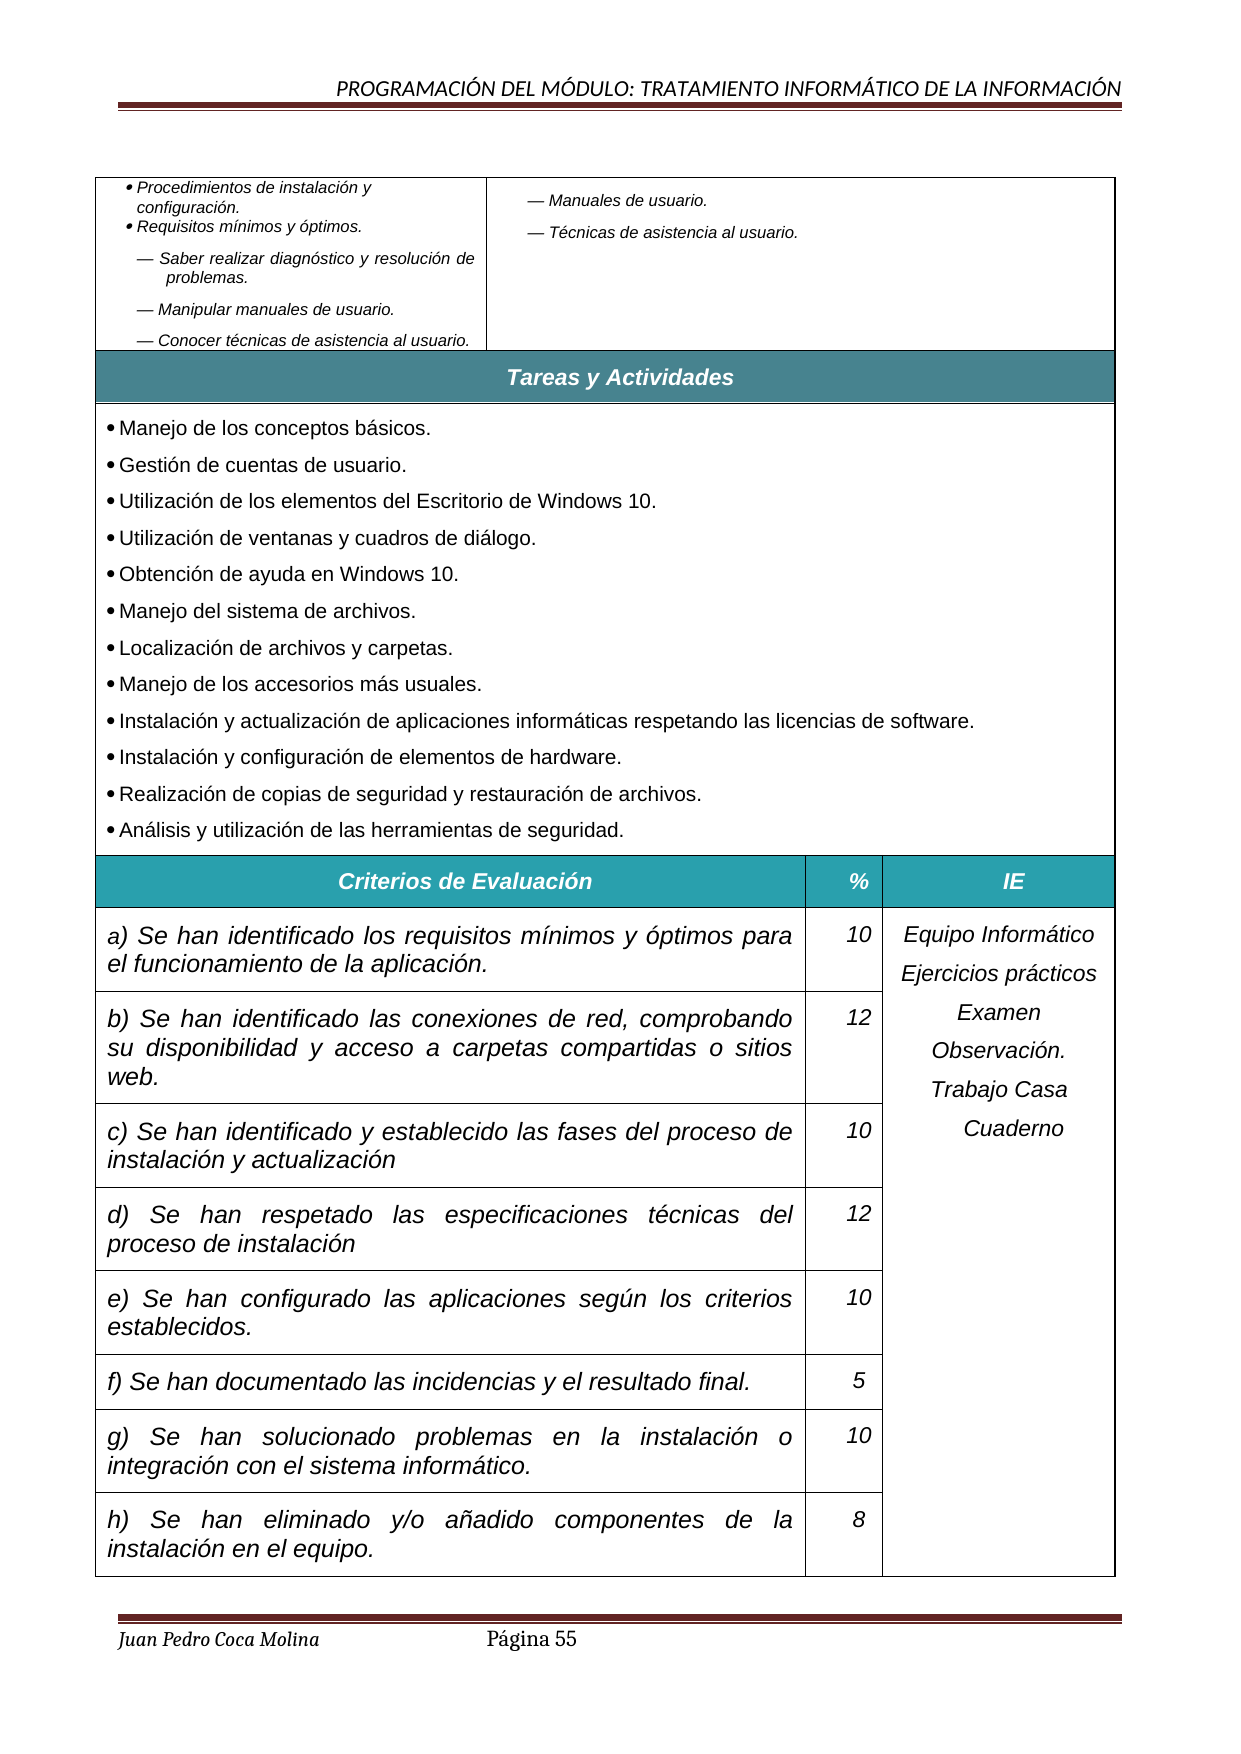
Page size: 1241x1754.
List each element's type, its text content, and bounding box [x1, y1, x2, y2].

table_cell g) Se han solucionado problemas en la instalación o integración con el sistema informático. [96, 1410, 805, 1492]
table_cell % [806, 856, 882, 907]
table_cell e) Se han configurado las aplicaciones según los criterios establecidos. [96, 1271, 805, 1354]
table_cell Tareas y Actividades [96, 351, 1114, 402]
table_cell c) Se han identificado y establecido las fases del proceso de instalación y actualización [96, 1104, 805, 1187]
table_cell 10 [806, 908, 882, 991]
table_cell 12 [806, 992, 882, 1103]
table_cell h) Se han eliminado y/o añadido componentes de la instalación en el equipo. [96, 1493, 805, 1576]
table_cell IE [883, 856, 1114, 907]
table_cell 8 [806, 1493, 882, 1576]
table_cell 12 [806, 1188, 882, 1270]
table_cell 10 [806, 1104, 882, 1187]
table_cell 10 [806, 1271, 882, 1354]
table_cell 5 [806, 1355, 882, 1408]
table_cell d) Se han respetado las especificaciones técnicas del proceso de instalación [96, 1188, 805, 1270]
table_cell 10 [806, 1410, 882, 1492]
table_cell f) Se han documentado las incidencias y el resultado final. [96, 1355, 805, 1408]
table_cell Equipo Informático Ejercicios prácticos Examen Observación. Trabajo Casa Cuaderno [883, 908, 1114, 1576]
table_cell Criterios de Evaluación [96, 856, 805, 907]
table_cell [96, 178, 486, 350]
table_cell b) Se han identificado las conexiones de red, comprobando su disponibilidad y acceso a carpetas compartidas o sitios web. [96, 992, 805, 1103]
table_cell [487, 178, 1114, 350]
table_cell Manejo de los conceptos básicos. Gestión de cuentas de usuario. Utilización de los elementos del Escritorio de Windows 10. Utilización de ventanas y cuadros de diálogo. Obtención de ayuda en Windows 10. Manejo del sistema de archivos. Localización de archivos y carpetas. Manejo de los accesorios más usuales. Instalación y actualización de aplicaciones informáticas respetando las licencias de software. Instalación y configuración de elementos de hardware. Realización de copias de seguridad y restauración de archivos. Análisis y utilización de las herramientas de seguridad. [96, 404, 1114, 855]
table_cell a) Se han identificado los requisitos mínimos y óptimos para el funcionamiento de la aplicación. [96, 908, 805, 991]
